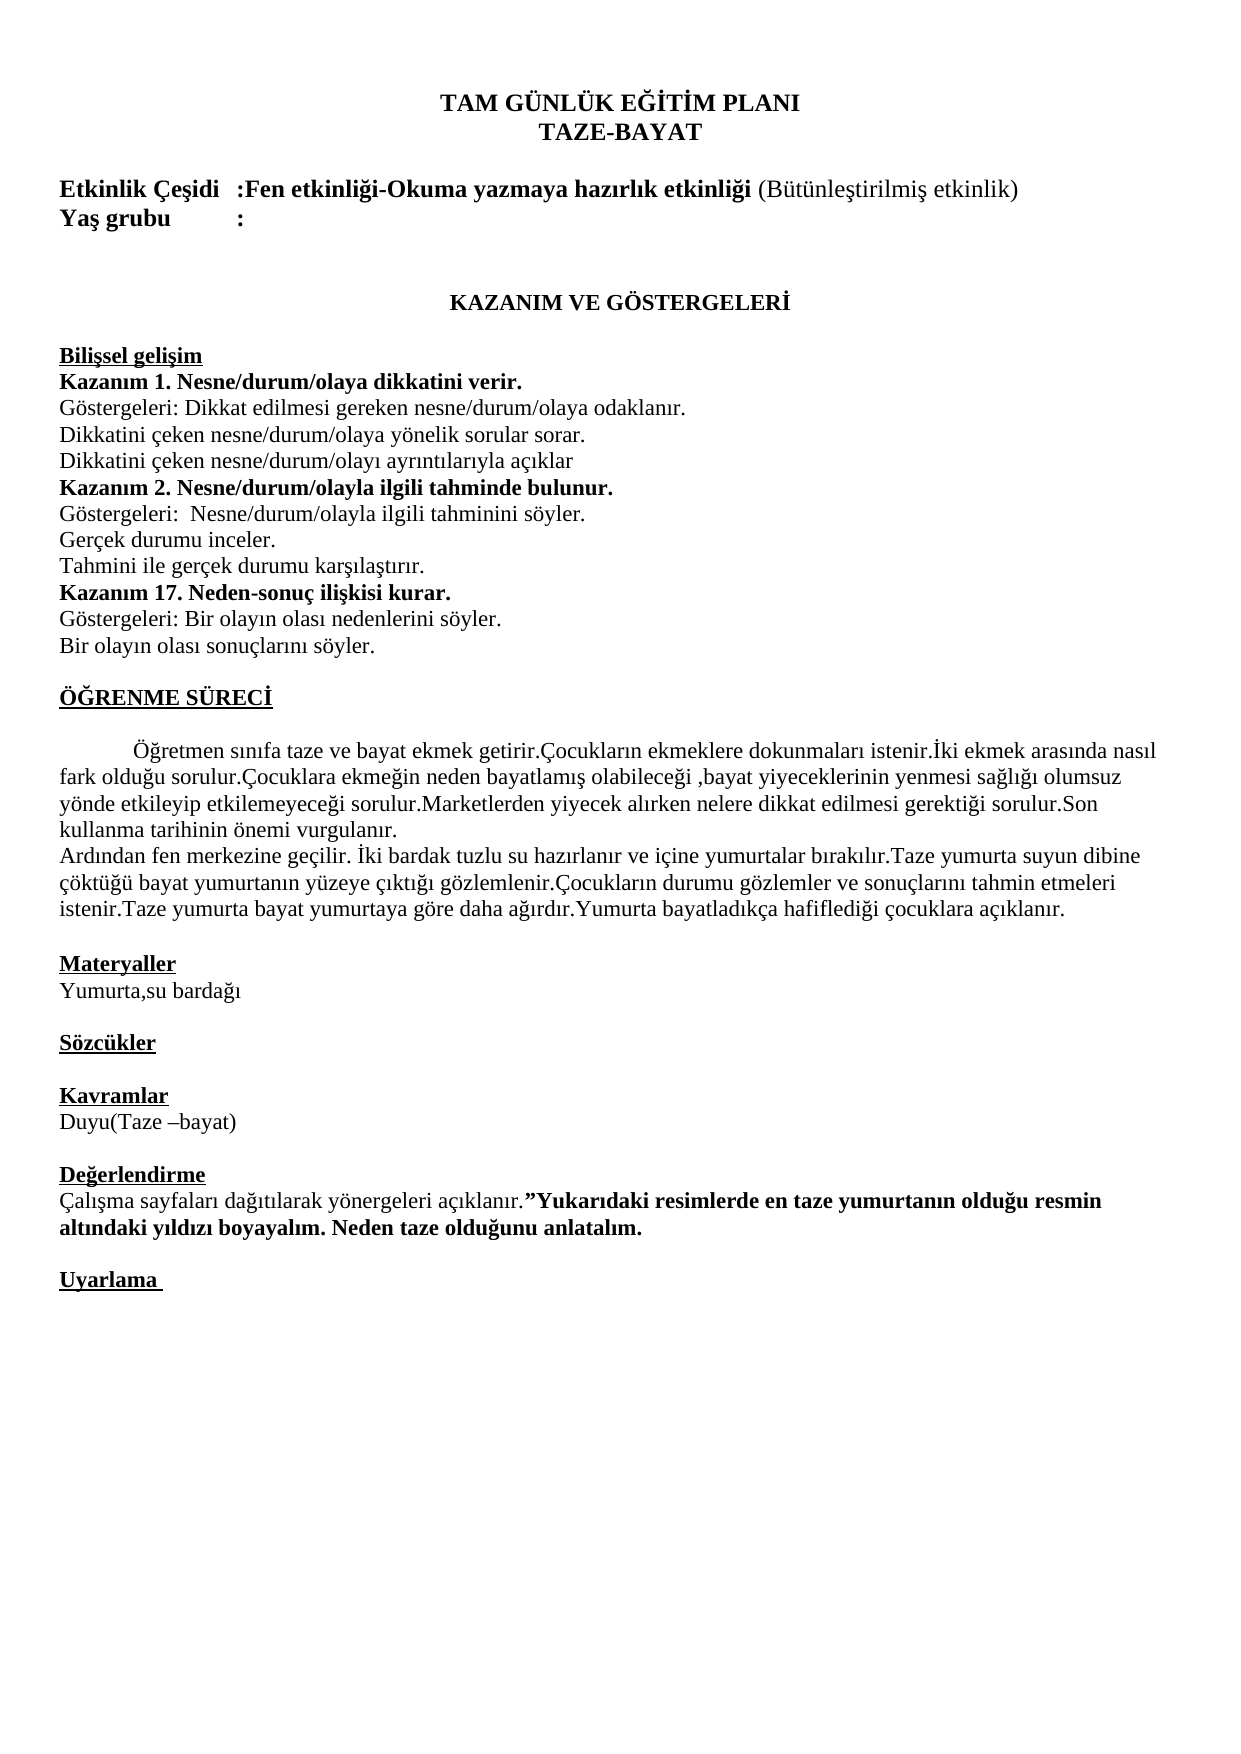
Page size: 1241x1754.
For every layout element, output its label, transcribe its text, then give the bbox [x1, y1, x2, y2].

text Göstergeleri: Dikkat edilmesi gereken nesne/durum/olaya odaklanır. [59, 394, 1181, 421]
text Sözcükler [59, 1029, 1181, 1056]
text Çalışma sayfaları dağıtılarak yönergeleri açıklanır.”Yukarıdaki resimlerde en taze yumurtanın olduğu resmin altındaki yıldızı boyayalım. Neden taze olduğunu anlatalım. [59, 1187, 1181, 1240]
text Dikkatini çeken nesne/durum/olaya yönelik sorular sorar. [59, 421, 1181, 447]
text Göstergeleri: Nesne/durum/olayla ilgili tahminini söyler. [59, 500, 1181, 526]
text KAZANIM VE GÖSTERGELERİ [59, 289, 1181, 315]
text Öğretmen sınıfa taze ve bayat ekmek getirir.Çocukların ekmeklere dokunmaları istenir.İki ekmek arasında nasıl fark olduğu sorulur.Çocuklara ekmeğin neden bayatlamış olabileceği ,bayat yiyeceklerinin yenmesi sağlığı olumsuz yönde etkileyip etkilemeyeceği sorulur.Marketlerden yiyecek alırken nelere dikkat edilmesi gerektiği sorulur.Son kullanma tarihinin önemi vurgulanır. Ardından fen merkezine geçilir. İki bardak tuzlu su hazırlanır ve içine yumurtalar bırakılır.Taze yumurta suyun dibine çöktüğü bayat yumurtanın yüzeye çıktığı gözlemlenir.Çocukların durumu gözlemler ve sonuçlarını tahmin etmeleri istenir.Taze yumurta bayat yumurtaya göre daha ağırdır.Yumurta bayatladıkça hafiflediği çocuklara açıklanır. [59, 737, 1181, 950]
text TAM GÜNLÜK EĞİTİM PLANI [59, 88, 1181, 117]
text Dikkatini çeken nesne/durum/olayı ayrıntılarıyla açıklar [59, 447, 1181, 473]
text Bilişsel gelişim [59, 342, 1181, 368]
text Bir olayın olası sonuçlarını söyler. [59, 632, 1181, 658]
text Değerlendirme [59, 1161, 1181, 1187]
text Kavramlar [59, 1082, 1181, 1108]
text ÖĞRENME SÜRECİ [59, 684, 1181, 711]
text Yaş grubu : [59, 203, 1181, 232]
text Etkinlik Çeşidi :Fen etkinliği-Okuma yazmaya hazırlık etkinliği (Bütünleştirilmiş etkinlik) [59, 174, 1181, 203]
text Göstergeleri: Bir olayın olası nedenlerini söyler. [59, 605, 1181, 632]
text Kazanım 17. Neden-sonuç ilişkisi kurar. [59, 579, 1181, 605]
text Materyaller [59, 950, 1181, 977]
text Yumurta,su bardağı [59, 977, 1181, 1003]
text Kazanım 2. Nesne/durum/olayla ilgili tahminde bulunur. [59, 473, 1181, 500]
text Tahmini ile gerçek durumu karşılaştırır. [59, 553, 1181, 579]
text Uyarlama [59, 1267, 1181, 1293]
text TAZE-BAYAT [59, 117, 1181, 145]
text Kazanım 1. Nesne/durum/olaya dikkatini verir. [59, 368, 1181, 394]
text Duyu(Taze –bayat) [59, 1108, 1181, 1135]
text Gerçek durumu inceler. [59, 526, 1181, 553]
